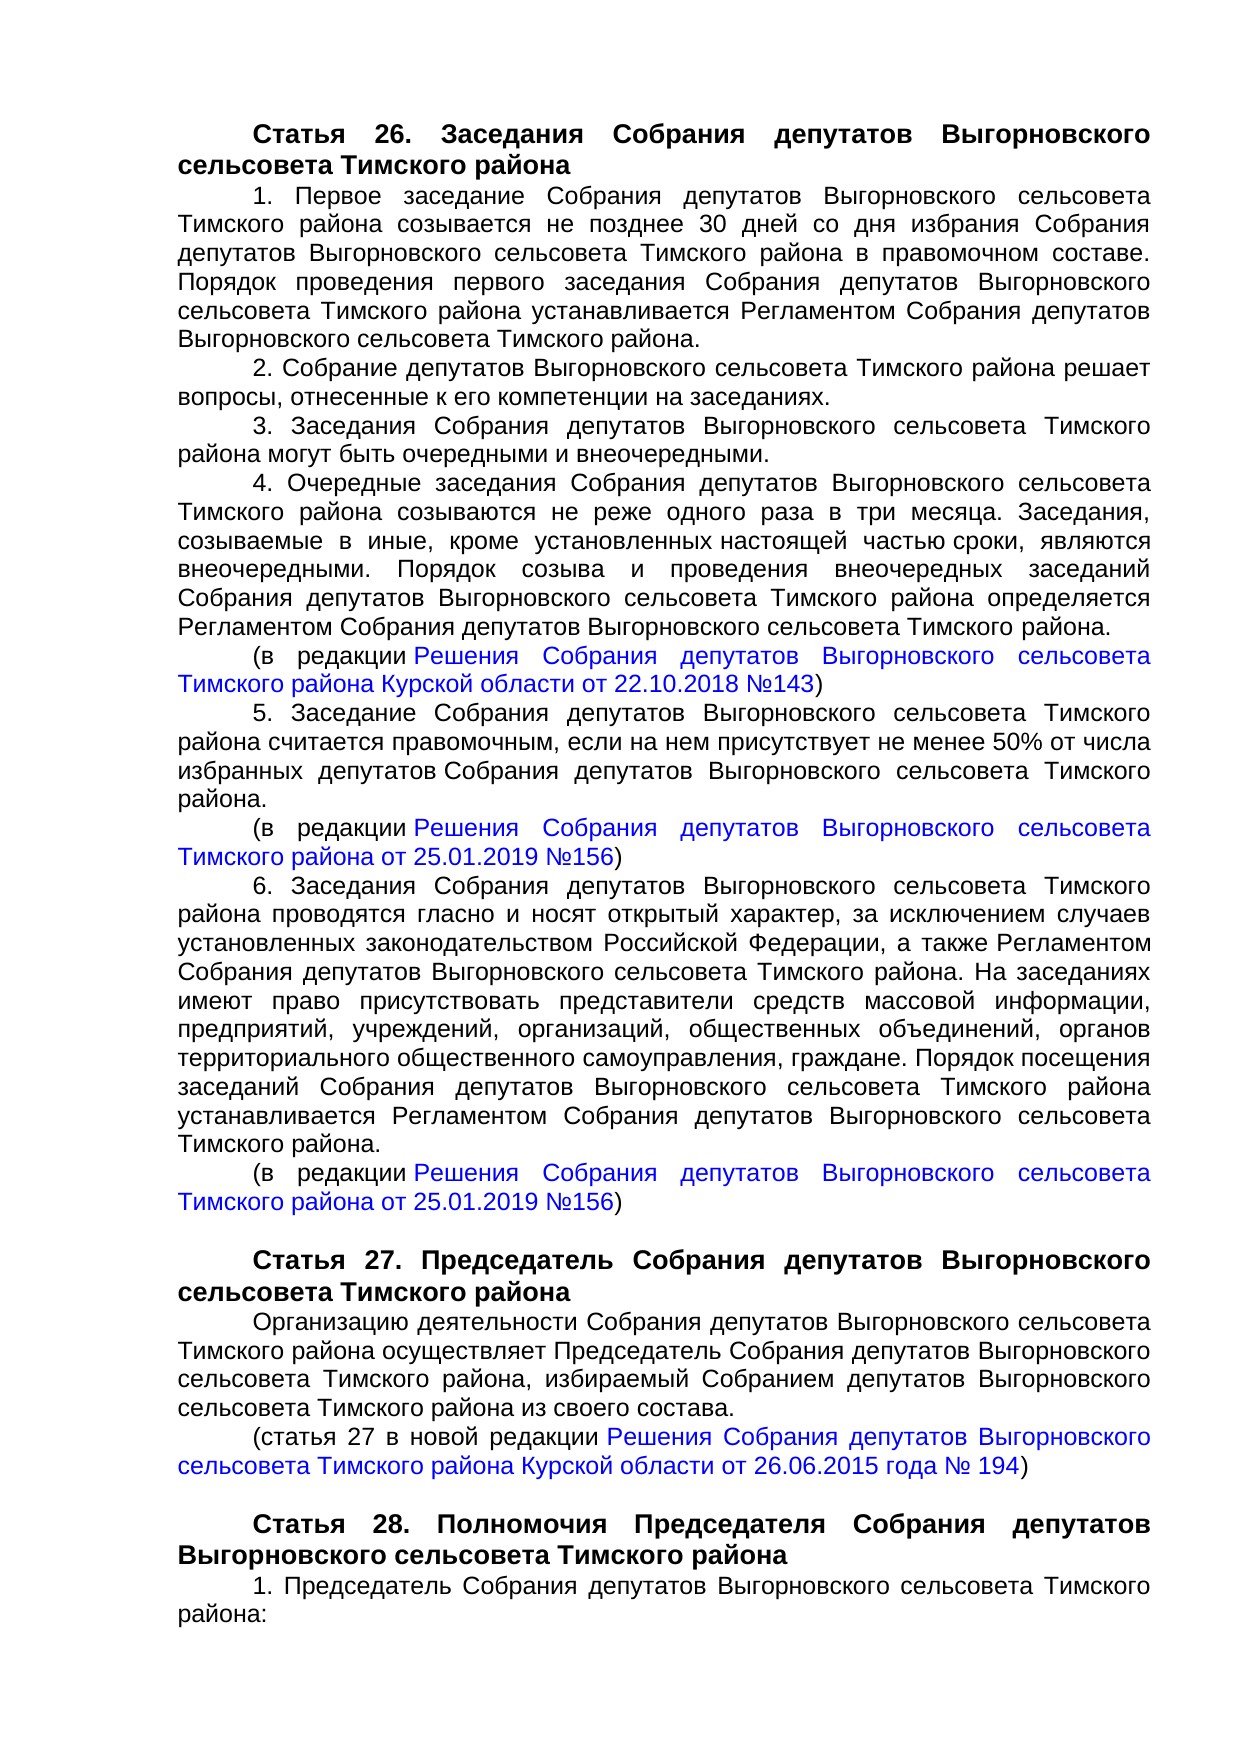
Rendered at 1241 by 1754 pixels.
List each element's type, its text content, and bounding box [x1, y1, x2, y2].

text 5. Заседание Собрания депутатов Выгорновского сельсовета Тимского района считается правомочным, если на нем присутствует не менее 50% от числа избранных депутатов Собрания депутатов Выгорновского сельсовета Тимского района. [177, 698, 1152, 813]
text (в редакции Решения Собрания депутатов Выгорновского сельсовета Тимского района от 25.01.2019 №156) [177, 1158, 1152, 1216]
text Организацию деятельности Собрания депутатов Выгорновского сельсовета Тимского района осуществляет Председатель Собрания депутатов Выгорновского сельсовета Тимского района, избираемый Собранием депутатов Выгорновского сельсовета Тимского района из своего состава. [177, 1307, 1152, 1422]
text 2. Собрание депутатов Выгорновского сельсовета Тимского района решает вопросы, отнесенные к его компетенции на заседаниях. [177, 353, 1152, 411]
text 1. Председатель Собрания депутатов Выгорновского сельсовета Тимского района: [177, 1571, 1152, 1628]
text Статья 27. Председатель Собрания депутатов Выгорновского сельсовета Тимского района [177, 1244, 1152, 1307]
text Статья 26. Заседания Собрания депутатов Выгорновского сельсовета Тимского района [177, 118, 1152, 181]
text 6. Заседания Собрания депутатов Выгорновского сельсовета Тимского района проводятся гласно и носят открытый характер, за исключением случаев установленных законодательством Российской Федерации, а также Регламентом Собрания депутатов Выгорновского сельсовета Тимского района. На заседаниях имеют право присутствовать представители средств массовой информации, предприятий, учреждений, организаций, общественных объединений, органов территориального общественного самоуправления, граждане. Порядок посещения заседаний Собрания депутатов Выгорновского сельсовета Тимского района устанавливается Регламентом Собрания депутатов Выгорновского сельсовета Тимского района. [177, 871, 1152, 1158]
text 3. Заседания Собрания депутатов Выгорновского сельсовета Тимского района могут быть очередными и внеочередными. [177, 411, 1152, 468]
text (статья 27 в новой редакции Решения Собрания депутатов Выгорновского сельсовета Тимского района Курской области от 26.06.2015 года № 194) [177, 1422, 1152, 1479]
text 1. Первое заседание Собрания депутатов Выгорновского сельсовета Тимского района созывается не позднее 30 дней со дня избрания Собрания депутатов Выгорновского сельсовета Тимского района в правомочном составе. Порядок проведения первого заседания Собрания депутатов Выгорновского сельсовета Тимского района устанавливается Регламентом Собрания депутатов Выгорновского сельсовета Тимского района. [177, 181, 1152, 353]
text (в редакции Решения Собрания депутатов Выгорновского сельсовета Тимского района от 25.01.2019 №156) [177, 813, 1152, 871]
text 4. Очередные заседания Собрания депутатов Выгорновского сельсовета Тимского района созываются не реже одного раза в три месяца. Заседания, созываемые в иные, кроме установленных настоящей частью сроки, являются внеочередными. Порядок созыва и проведения внеочередных заседаний Собрания депутатов Выгорновского сельсовета Тимского района определяется Регламентом Собрания депутатов Выгорновского сельсовета Тимского района. [177, 468, 1152, 641]
text (в редакции Решения Собрания депутатов Выгорновского сельсовета Тимского района Курской области от 22.10.2018 №143) [177, 641, 1152, 698]
text Статья 28. Полномочия Председателя Собрания депутатов Выгорновского сельсовета Тимского района [177, 1508, 1152, 1571]
